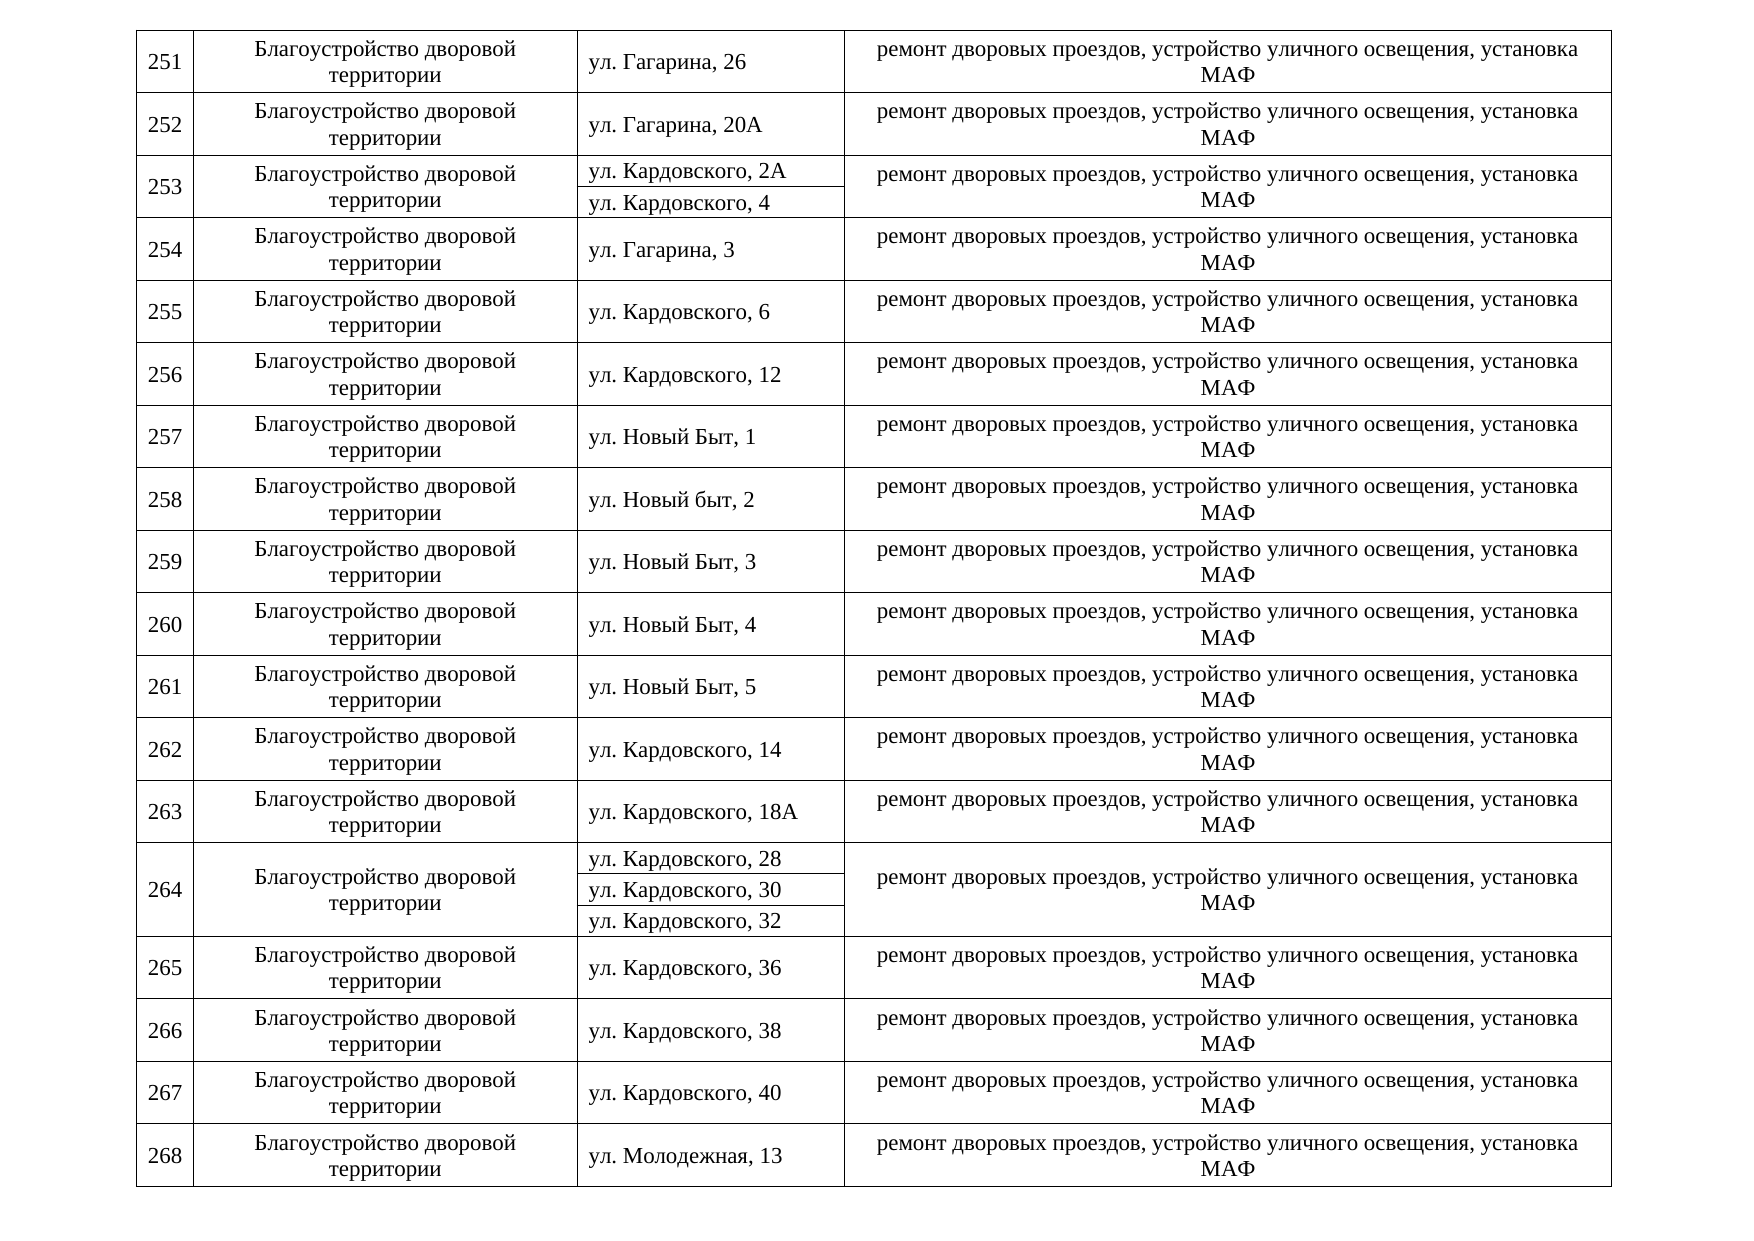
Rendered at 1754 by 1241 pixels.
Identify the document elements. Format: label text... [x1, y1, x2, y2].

table_cell Благоустройство дворовой территории [194, 281, 577, 342]
table_cell ул. Новый Быт, 3 [578, 531, 844, 592]
table_cell ул. Кардовского, 6 [578, 281, 844, 342]
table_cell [194, 31, 577, 92]
table_cell 261 [137, 656, 193, 717]
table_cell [845, 1124, 1611, 1186]
table_cell ул. Кардовского, 30 [578, 874, 844, 904]
table_cell Благоустройство дворовой территории [194, 531, 577, 592]
table_cell Благоустройство дворовой территории [194, 781, 577, 842]
table_cell Благоустройство дворовой территории [194, 1062, 577, 1123]
table_cell ремонт дворовых проездов, устройство уличного освещения, установка МАФ [845, 999, 1611, 1061]
table_cell Благоустройство дворовой территории [194, 937, 577, 998]
table_cell ул. Новый Быт, 1 [578, 406, 844, 467]
table_cell ремонт дворовых проездов, устройство уличного освещения, установка МАФ [845, 937, 1611, 998]
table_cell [845, 93, 1611, 154]
table_cell 262 [137, 718, 193, 779]
table_cell Благоустройство дворовой территории [194, 999, 577, 1061]
table_cell ул. Кардовского, 28 [578, 843, 844, 873]
table_cell 259 [137, 531, 193, 592]
table_cell ремонт дворовых проездов, устройство уличного освещения, установка МАФ [845, 406, 1611, 467]
table_cell ремонт дворовых проездов, устройство уличного освещения, установка МАФ [845, 281, 1611, 342]
table_cell 257 [137, 406, 193, 467]
table_cell ремонт дворовых проездов, устройство уличного освещения, установка МАФ [845, 593, 1611, 654]
table_cell ул. Гагарина, 20А [578, 93, 844, 154]
table_cell ул. Кардовского, 2А [578, 156, 844, 186]
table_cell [845, 31, 1611, 92]
table_cell 264 [137, 843, 193, 936]
table_cell ремонт дворовых проездов, устройство уличного освещения, установка МАФ [845, 531, 1611, 592]
table_cell 263 [137, 781, 193, 842]
table_cell 253 [137, 156, 193, 217]
table_cell Благоустройство дворовой территории [194, 468, 577, 529]
table_cell Благоустройство дворовой территории [194, 343, 577, 404]
table_cell 267 [137, 1062, 193, 1123]
table_cell 251 [137, 31, 193, 92]
table_cell ул. Новый Быт, 4 [578, 593, 844, 654]
table_cell ул. Кардовского, 12 [578, 343, 844, 404]
table_cell ремонт дворовых проездов, устройство уличного освещения, установка МАФ [845, 218, 1611, 279]
table_cell ул. Кардовского, 4 [578, 187, 844, 217]
table_cell ул. Новый Быт, 5 [578, 656, 844, 717]
table_cell 254 [137, 218, 193, 279]
table_cell 252 [137, 93, 193, 154]
table_cell 256 [137, 343, 193, 404]
table_cell ул. Кардовского, 32 [578, 906, 844, 936]
table_cell Благоустройство дворовой территории [194, 718, 577, 779]
table_cell ремонт дворовых проездов, устройство уличного освещения, установка МАФ [845, 343, 1611, 404]
table_cell 265 [137, 937, 193, 998]
table_cell ул. Кардовского, 36 [578, 937, 844, 998]
table_cell ул. Молодежная, 13 [578, 1124, 844, 1186]
table_cell ремонт дворовых проездов, устройство уличного освещения, установка МАФ [845, 468, 1611, 529]
table_cell ремонт дворовых проездов, устройство уличного освещения, установка МАФ [845, 718, 1611, 779]
table_cell Благоустройство дворовой территории [194, 843, 577, 936]
table_cell ул. Гагарина, 26 [578, 31, 844, 92]
table_cell Благоустройство дворовой территории [194, 218, 577, 279]
table_cell Благоустройство дворовой территории [194, 656, 577, 717]
table_cell ул. Гагарина, 3 [578, 218, 844, 279]
table_cell ремонт дворовых проездов, устройство уличного освещения, установка МАФ [845, 656, 1611, 717]
table_cell ремонт дворовых проездов, устройство уличного освещения, установка МАФ [845, 843, 1611, 936]
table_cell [845, 156, 1611, 217]
table_cell ул. Кардовского, 18А [578, 781, 844, 842]
table_cell 260 [137, 593, 193, 654]
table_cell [194, 93, 577, 154]
table_cell 255 [137, 281, 193, 342]
table_cell ул. Кардовского, 38 [578, 999, 844, 1061]
table_cell Благоустройство дворовой территории [194, 593, 577, 654]
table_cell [845, 1062, 1611, 1123]
table_cell 258 [137, 468, 193, 529]
table_cell 268 [137, 1124, 193, 1186]
table_cell Благоустройство дворовой территории [194, 156, 577, 217]
table_cell Благоустройство дворовой территории [194, 406, 577, 467]
table_cell ул. Кардовского, 14 [578, 718, 844, 779]
table_cell ремонт дворовых проездов, устройство уличного освещения, установка МАФ [845, 781, 1611, 842]
table_cell 266 [137, 999, 193, 1061]
table_cell ул. Новый быт, 2 [578, 468, 844, 529]
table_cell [194, 1124, 577, 1186]
table_cell ул. Кардовского, 40 [578, 1062, 844, 1123]
